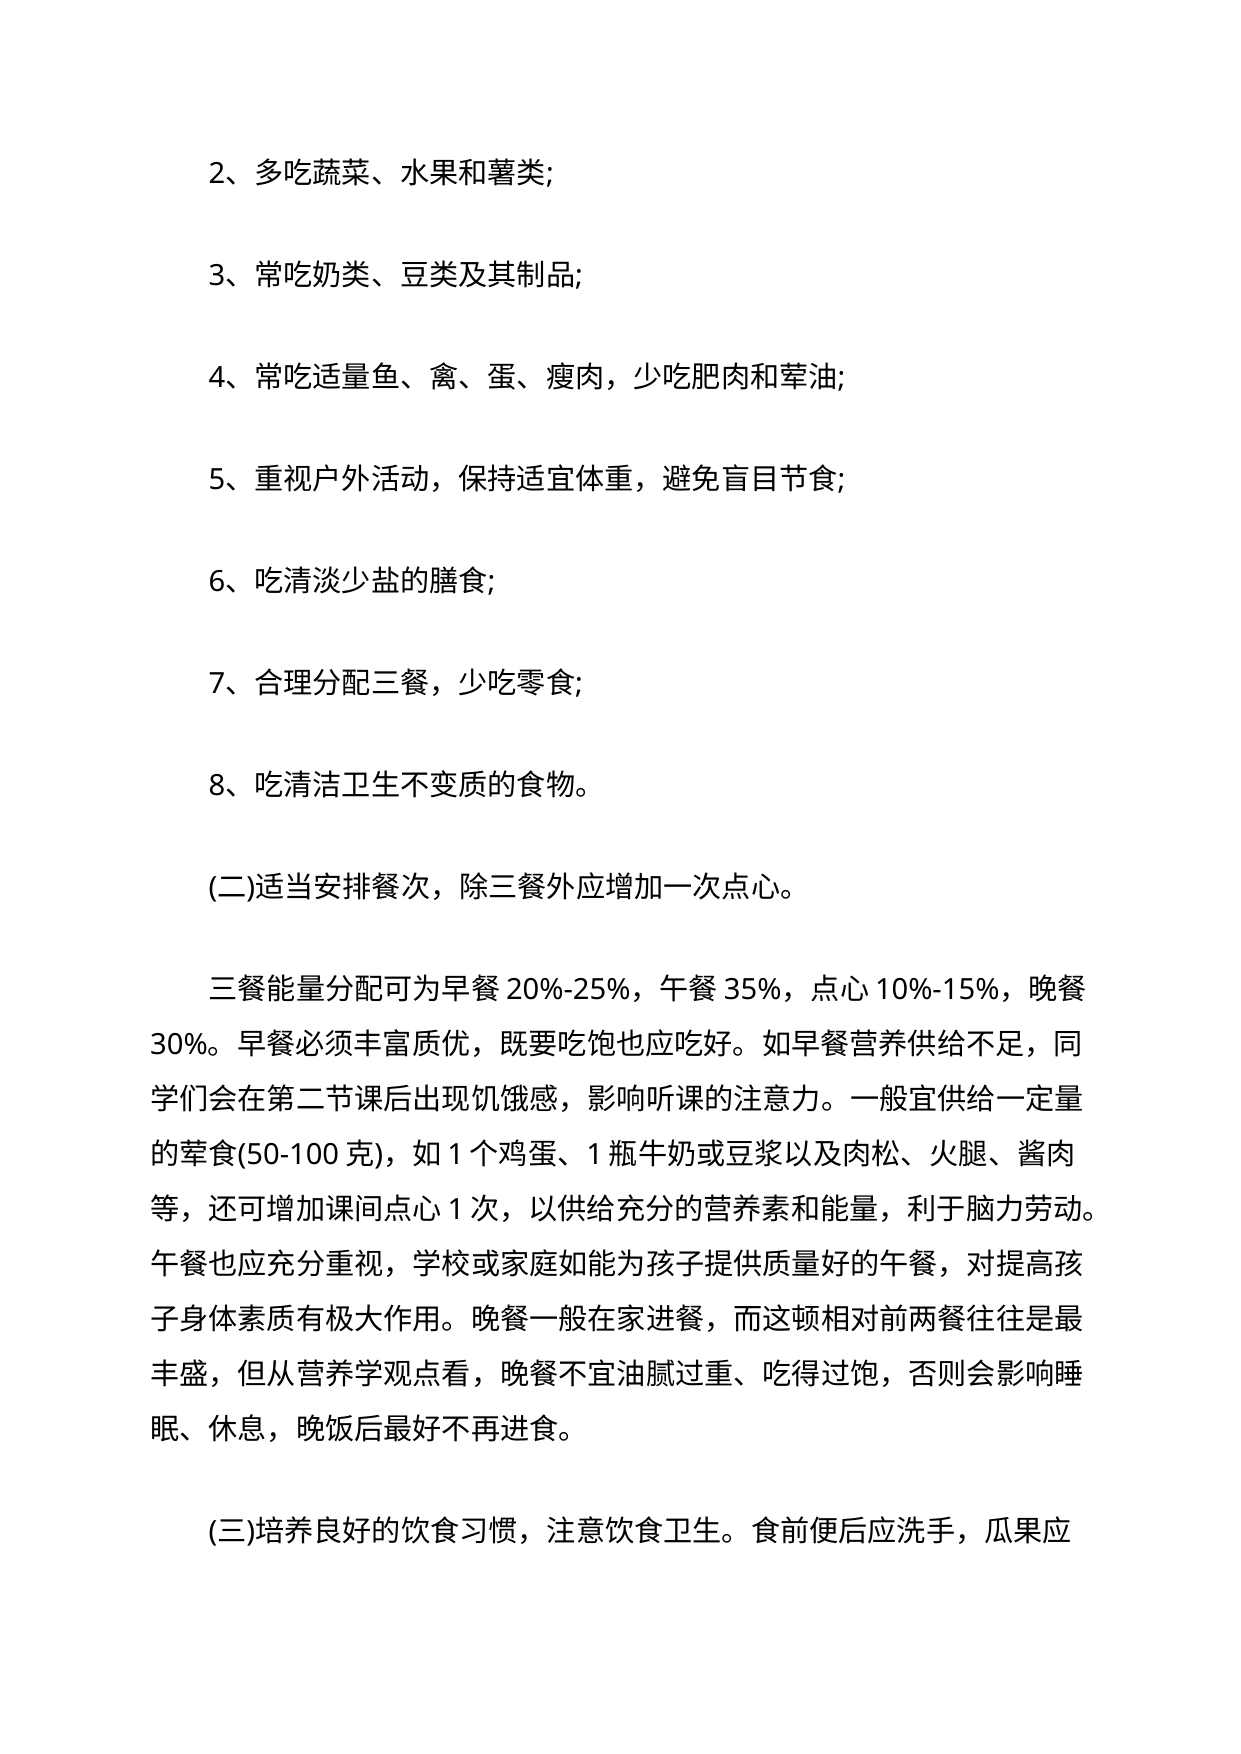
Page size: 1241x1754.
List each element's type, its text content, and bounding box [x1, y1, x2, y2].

text 3、常吃奶类、豆类及其制品; [150, 252, 1090, 294]
text 2、多吃蔬菜、水果和薯类; [150, 150, 1090, 192]
text 三餐能量分配可为早餐20%-25%，午餐35%，点心10%-15%，晚餐30%。早餐必须丰富质优，既要吃饱也应吃好。如早餐营养供给不足，同学们会在第二节课后出现饥饿感，影响听课的注意力。一般宜供给一定量的荤食(50-100克)，如1个鸡蛋、1瓶牛奶或豆浆以及肉松、火腿、酱肉等，还可增加课间点心1次，以供给充分的营养素和能量，利于脑力劳动。午餐也应充分重视，学校或家庭如能为孩子提供质量好的午餐，对提高孩子身体素质有极大作用。晚餐一般在家进餐，而这顿相对前两餐往往是最丰盛，但从营养学观点看，晚餐不宜油腻过重、吃得过饱，否则会影响睡眠、休息，晚饭后最好不再进食。 [150, 966, 1090, 1448]
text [150, 1507, 1090, 1549]
text 6、吃清淡少盐的膳食; [150, 558, 1090, 600]
text 7、合理分配三餐，少吃零食; [150, 660, 1090, 702]
text 8、吃清洁卫生不变质的食物。 [150, 762, 1090, 804]
text (二)适当安排餐次，除三餐外应增加一次点心。 [150, 864, 1090, 906]
text 5、重视户外活动，保持适宜体重，避免盲目节食; [150, 456, 1090, 498]
text 4、常吃适量鱼、禽、蛋、瘦肉，少吃肥肉和荤油; [150, 354, 1090, 396]
